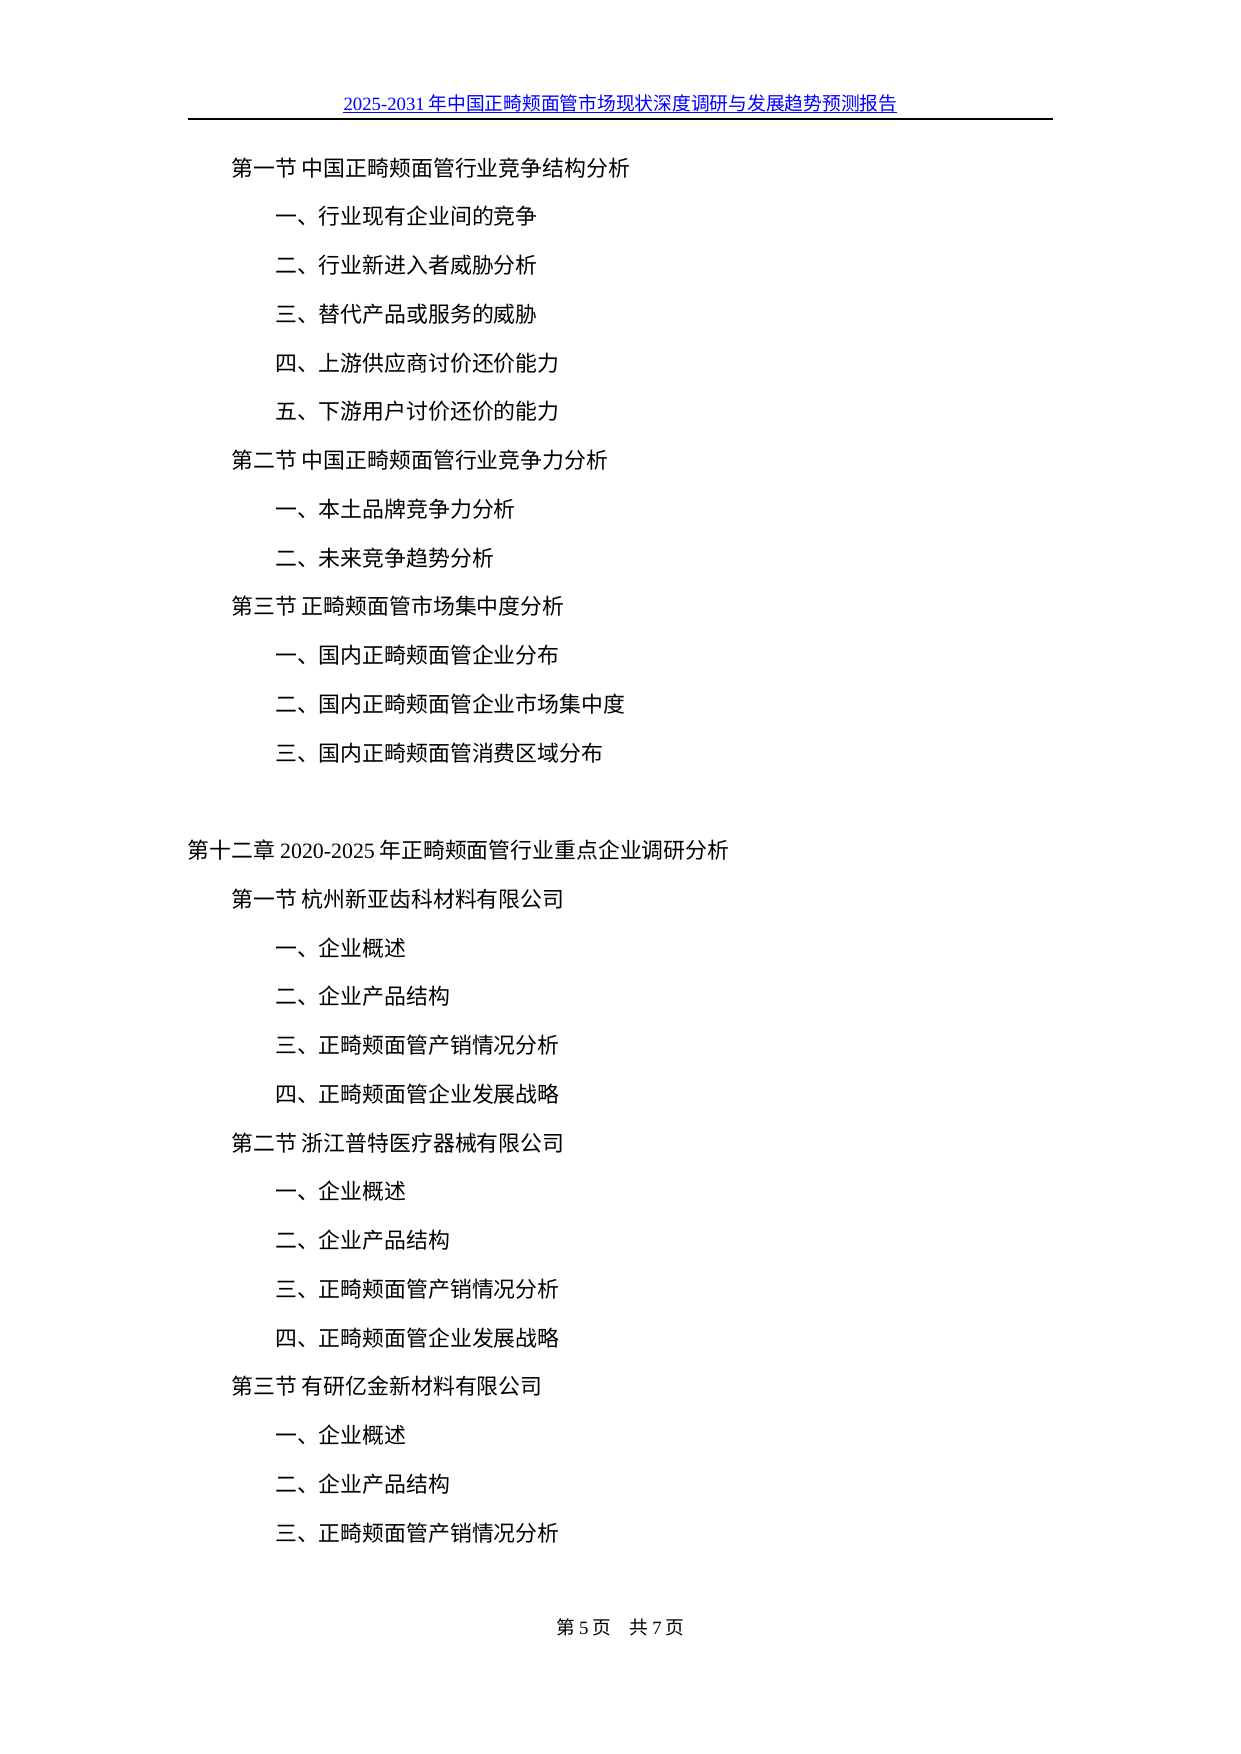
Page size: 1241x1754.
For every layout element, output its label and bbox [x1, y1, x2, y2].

text [187, 150, 1053, 1548]
